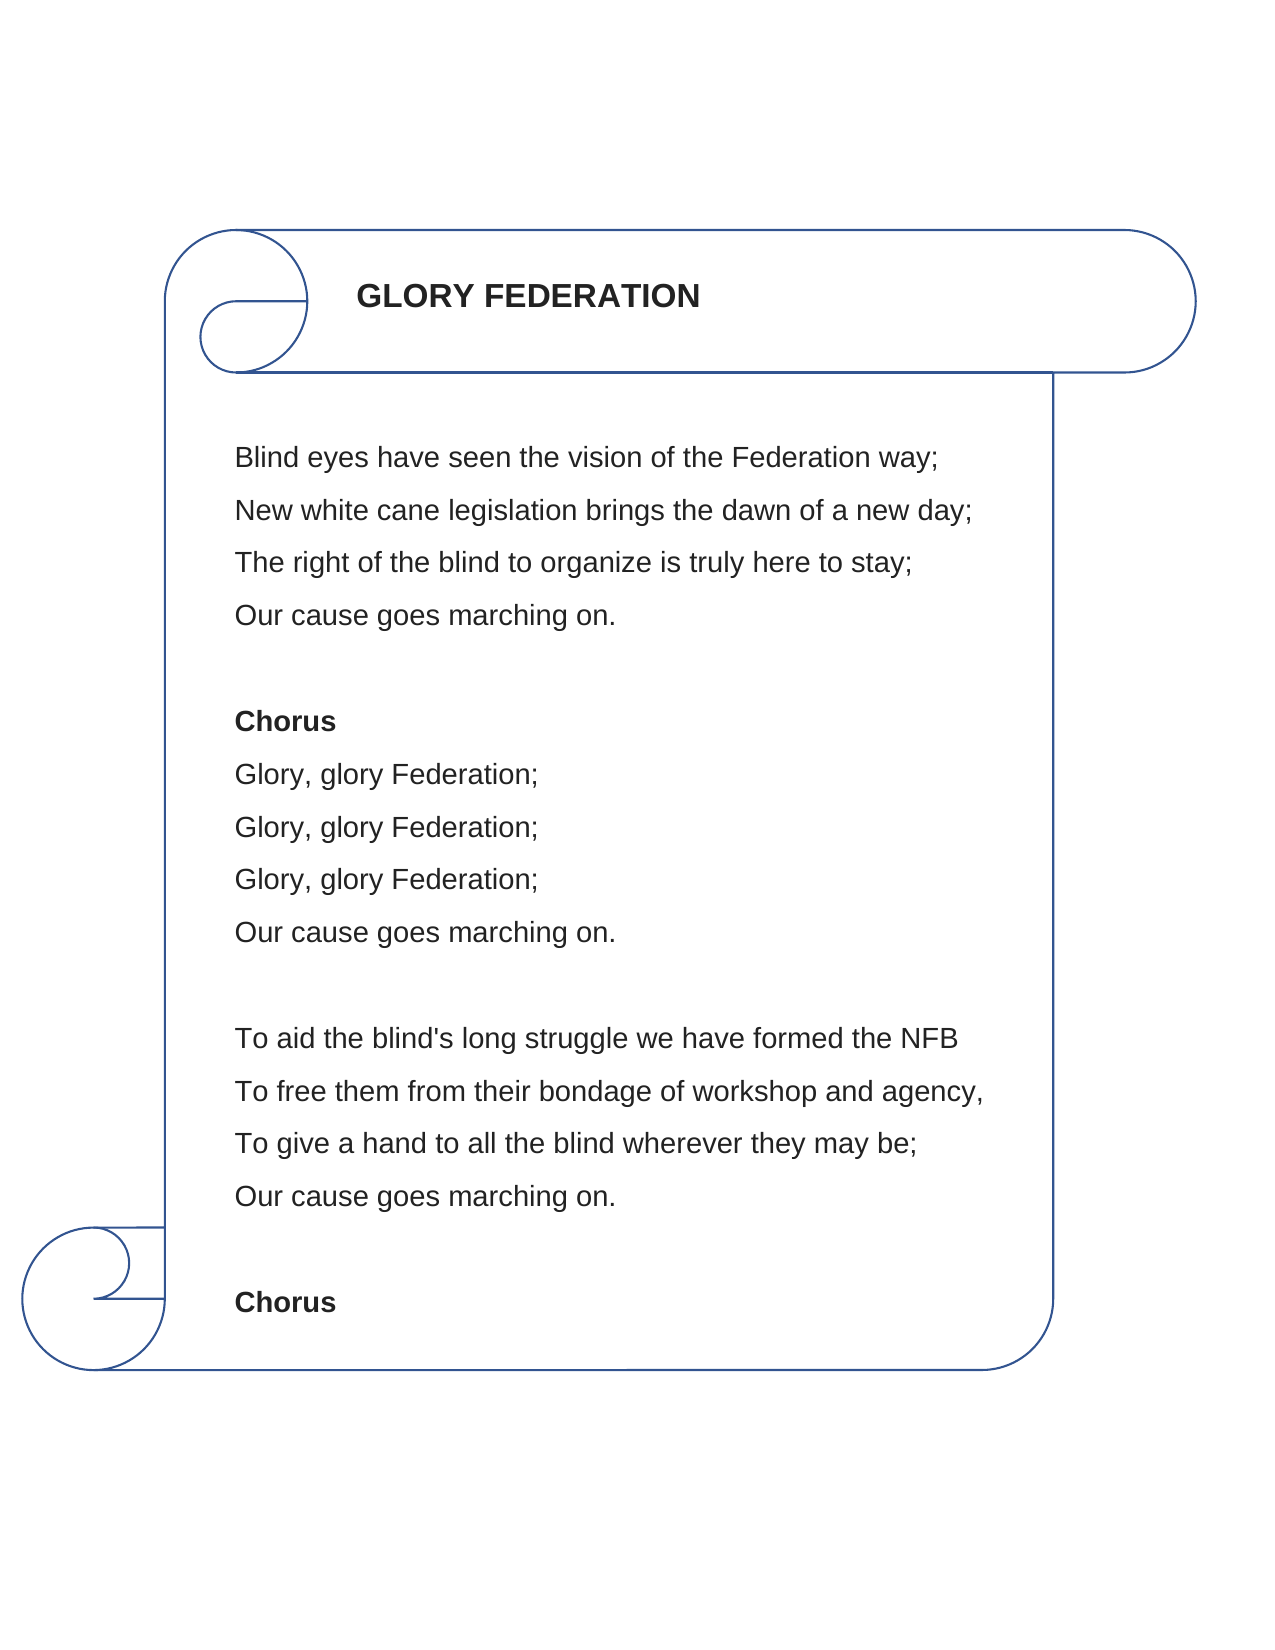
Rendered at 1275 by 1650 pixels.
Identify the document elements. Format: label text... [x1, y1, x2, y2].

text GLORY FEDERATION [244, 276, 1125, 314]
text Glory, glory Federation; [234, 862, 1125, 896]
text To free them from their bondage of workshop and agency, [234, 1074, 1125, 1107]
text To aid the blind's long struggle we have formed the NFB [234, 1021, 1125, 1054]
text Blind eyes have seen the vision of the Federation way; [234, 440, 1125, 473]
text New white cane legislation brings the dawn of a new day; [234, 493, 1125, 526]
text Chorus [234, 704, 1125, 737]
text Chorus [234, 1285, 1125, 1318]
text Our cause goes marching on. [234, 1179, 1125, 1213]
text To give a hand to all the blind wherever they may be; [234, 1126, 1125, 1160]
text Our cause goes marching on. [234, 915, 1125, 949]
text Glory, glory Federation; [234, 809, 1125, 843]
text The right of the blind to organize is truly here to stay; [234, 546, 1125, 579]
text Glory, glory Federation; [234, 757, 1125, 790]
text Our cause goes marching on. [234, 598, 1125, 632]
